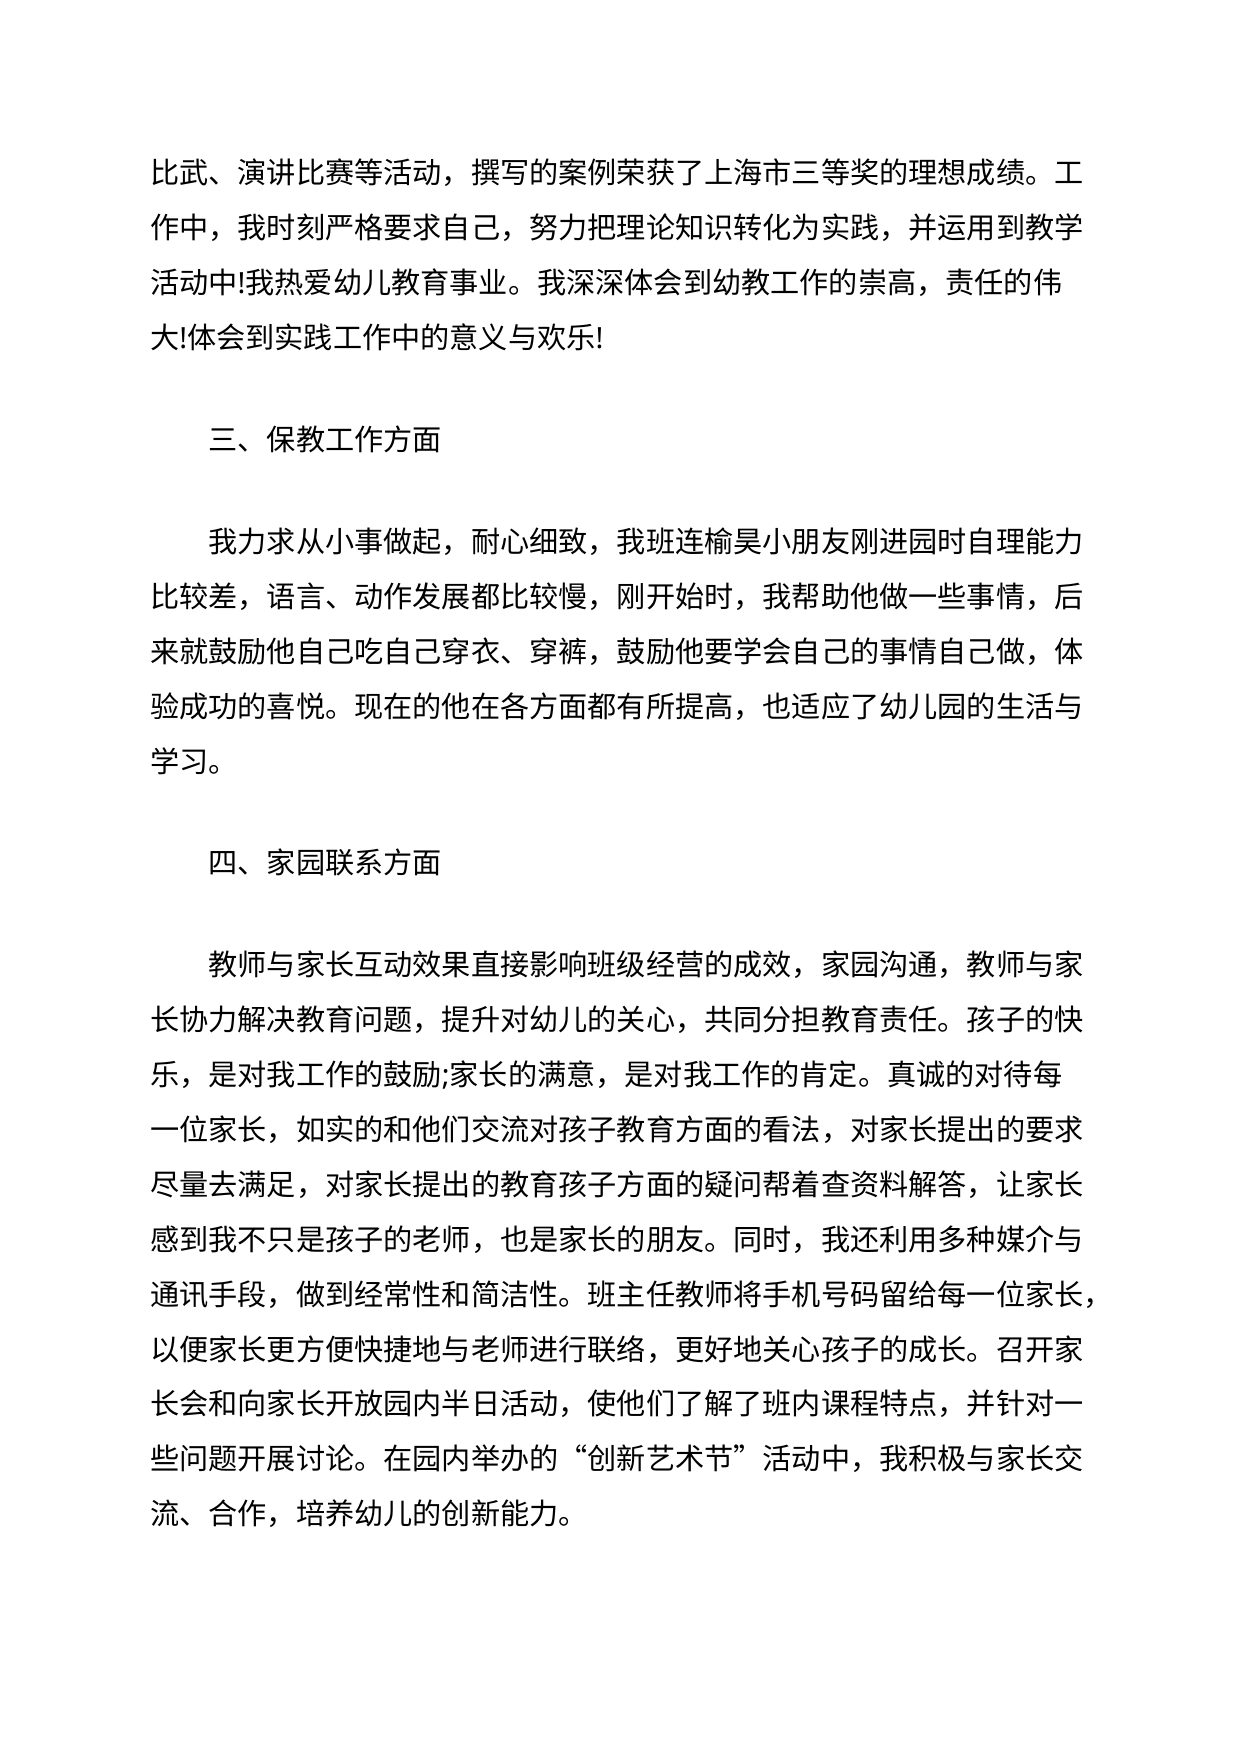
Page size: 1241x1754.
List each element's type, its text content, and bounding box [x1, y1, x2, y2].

text 我力求从小事做起，耐心细致，我班连榆昊小朋友刚进园时自理能力比较差，语言、动作发展都比较慢，刚开始时，我帮助他做一些事情，后来就鼓励他自己吃自己穿衣、穿裤，鼓励他要学会自己的事情自己做，体验成功的喜悦。现在的他在各方面都有所提高，也适应了幼儿园的生活与学习。 [150, 518, 1090, 780]
text 四、家园联系方面 [150, 840, 1090, 882]
text 教师与家长互动效果直接影响班级经营的成效，家园沟通，教师与家长协力解决教育问题，提升对幼儿的关心，共同分担教育责任。孩子的快乐，是对我工作的鼓励;家长的满意，是对我工作的肯定。真诚的对待每一位家长，如实的和他们交流对孩子教育方面的看法，对家长提出的要求尽量去满足，对家长提出的教育孩子方面的疑问帮着查资料解答，让家长感到我不只是孩子的老师，也是家长的朋友。同时，我还利用多种媒介与通讯手段，做到经常性和简洁性。班主任教师将手机号码留给每一位家长，以便家长更方便快捷地与老师进行联络，更好地关心孩子的成长。召开家长会和向家长开放园内半日活动，使他们了解了班内课程特点，并针对一些问题开展讨论。在园内举办的“创新艺术节”活动中，我积极与家长交流、合作，培养幼儿的创新能力。 [150, 942, 1090, 1533]
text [150, 150, 1090, 357]
text 三、保教工作方面 [150, 417, 1090, 459]
